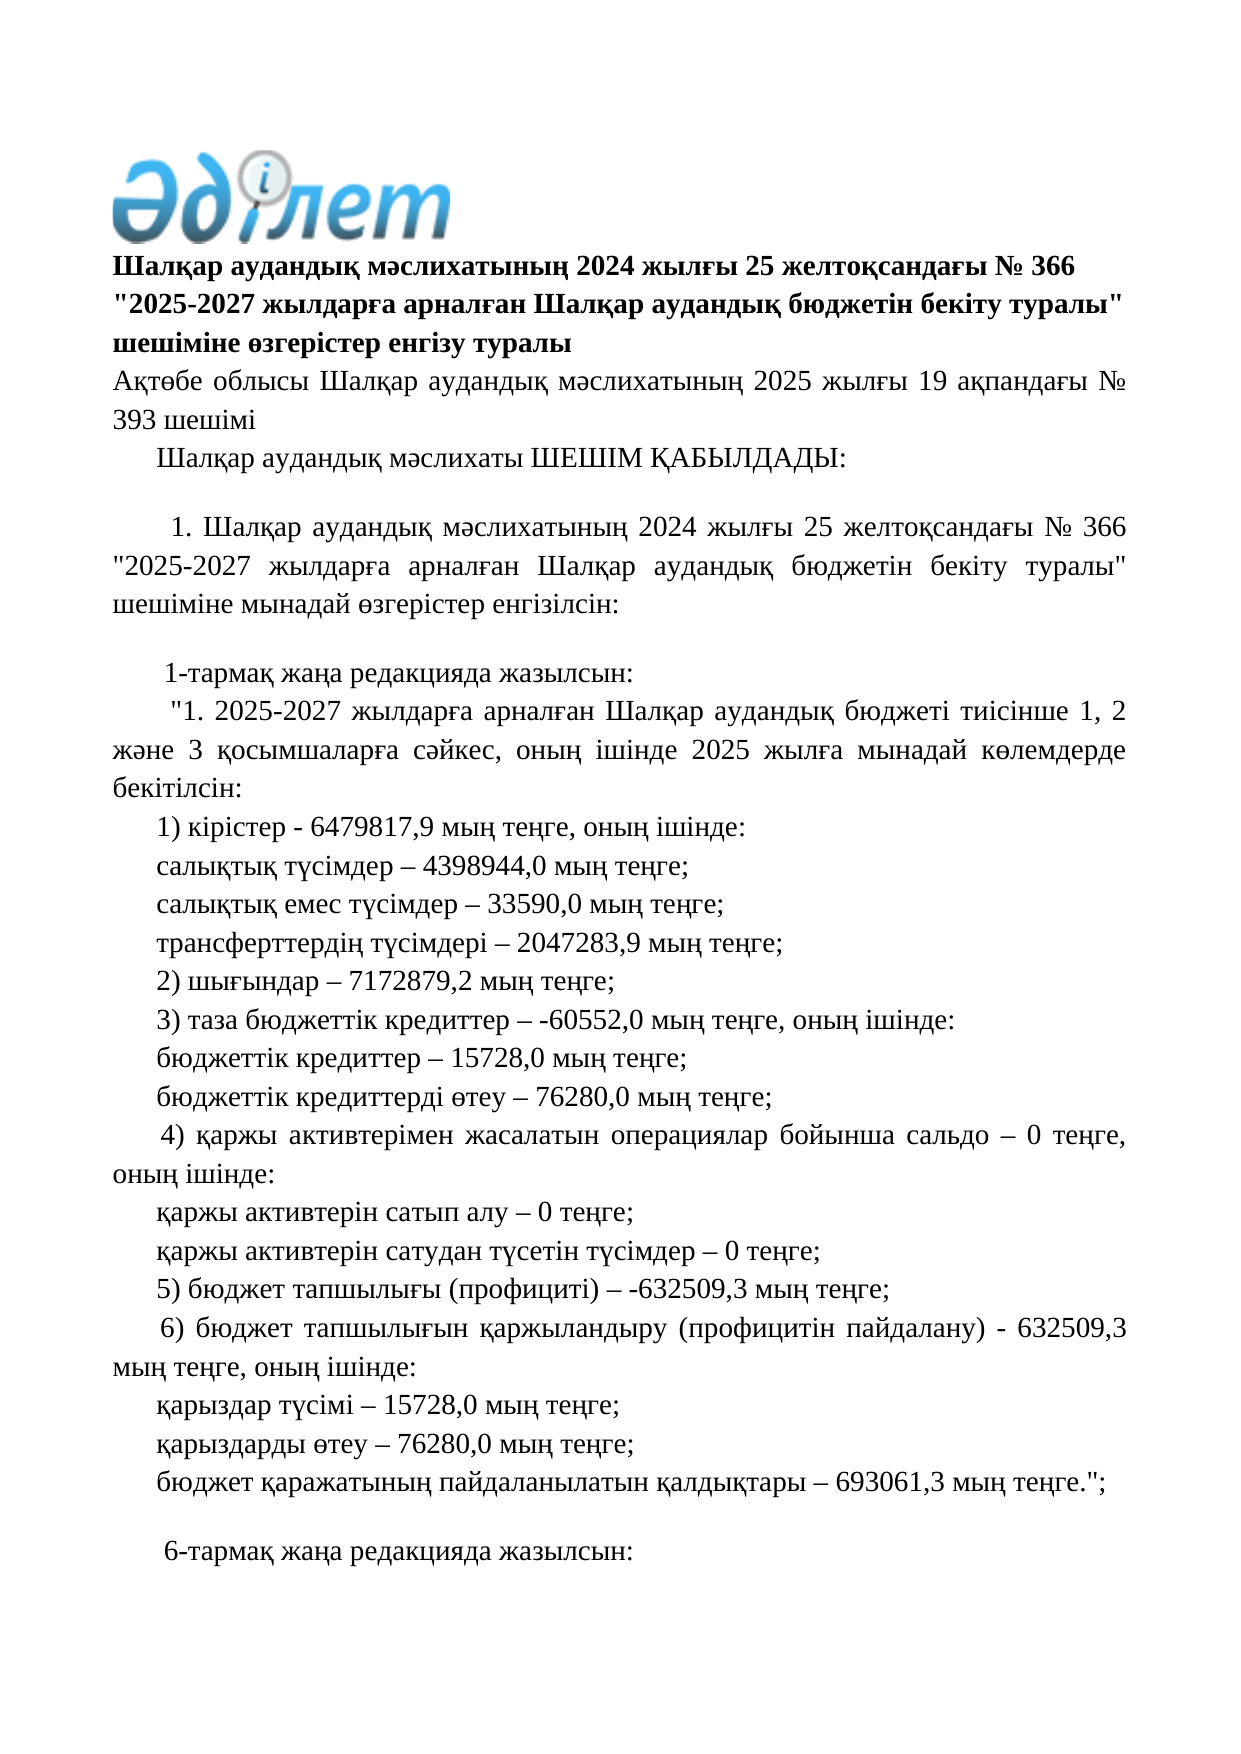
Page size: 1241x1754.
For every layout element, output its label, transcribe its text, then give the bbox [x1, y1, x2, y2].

text Шалқар аудандық мәслихаты ШЕШІМ ҚАБЫЛДАДЫ: [112, 440, 1128, 474]
text салықтық емес түсімдер – 33590,0 мың теңге; [112, 886, 1128, 920]
text 4) қаржы активтерімен жасалатын операциялар бойынша сальдо – 0 теңге, оның ішінде: [112, 1117, 1128, 1189]
text 6-тармақ жаңа редакцияда жазылсын: [112, 1533, 1128, 1567]
text бюджет қаражатының пайдаланылатын қалдықтары – 693061,3 мың теңге."; [112, 1464, 1128, 1498]
text бюджеттік кредиттерді өтеу – 76280,0 мың теңге; [112, 1079, 1128, 1112]
text 6) бюджет тапшылығын қаржыландыру (профицитін пайдалану) - 632509,3 мың теңге, оның ішінде: [112, 1310, 1128, 1382]
text Шалқар аудандық мәслихатының 2024 жылғы 25 желтоқсандағы № 366 "2025-2027 жылдарға арналған Шалқар аудандық бюджетін бекіту туралы" шешіміне өзгерістер енгізу туралы [112, 248, 1128, 358]
text қарыздар түсімі – 15728,0 мың теңге; [112, 1387, 1128, 1421]
picture [112, 150, 451, 244]
text 3) таза бюджеттік кредиттер – -60552,0 мың теңге, оның ішінде: [112, 1002, 1128, 1035]
text трансферттердің түсімдері – 2047283,9 мың теңге; [112, 925, 1128, 958]
text қаржы активтерін сатудан түсетін түсімдер – 0 теңге; [112, 1233, 1128, 1267]
text қаржы активтерін сатып алу – 0 теңге; [112, 1194, 1128, 1228]
text 2) шығындар – 7172879,2 мың теңге; [112, 963, 1128, 997]
text бюджеттік кредиттер – 15728,0 мың теңге; [112, 1040, 1128, 1074]
text қарыздарды өтеу – 76280,0 мың теңге; [112, 1426, 1128, 1459]
text "1. 2025-2027 жылдарға арналған Шалқар аудандық бюджеті тиісінше 1, 2 және 3 қосымшаларға сәйкес, оның ішінде 2025 жылға мынадай көлемдерде бекітілсін: [112, 693, 1128, 804]
text 1. Шалқар аудандық мәслихатының 2024 жылғы 25 желтоқсандағы № 366 "2025-2027 жылдарға арналған Шалқар аудандық бюджетін бекіту туралы" шешіміне мынадай өзгерістер енгізілсін: [112, 509, 1128, 620]
text Ақтөбе облысы Шалқар аудандық мәслихатының 2025 жылғы 19 ақпандағы № 393 шешімі [112, 363, 1128, 435]
text салықтық түсімдер – 4398944,0 мың теңге; [112, 848, 1128, 881]
text 1) кірістер - 6479817,9 мың теңге, оның ішінде: [112, 809, 1128, 843]
text 5) бюджет тапшылығы (профициті) – -632509,3 мың теңге; [112, 1272, 1128, 1305]
text 1-тармақ жаңа редакцияда жазылсын: [112, 655, 1128, 688]
